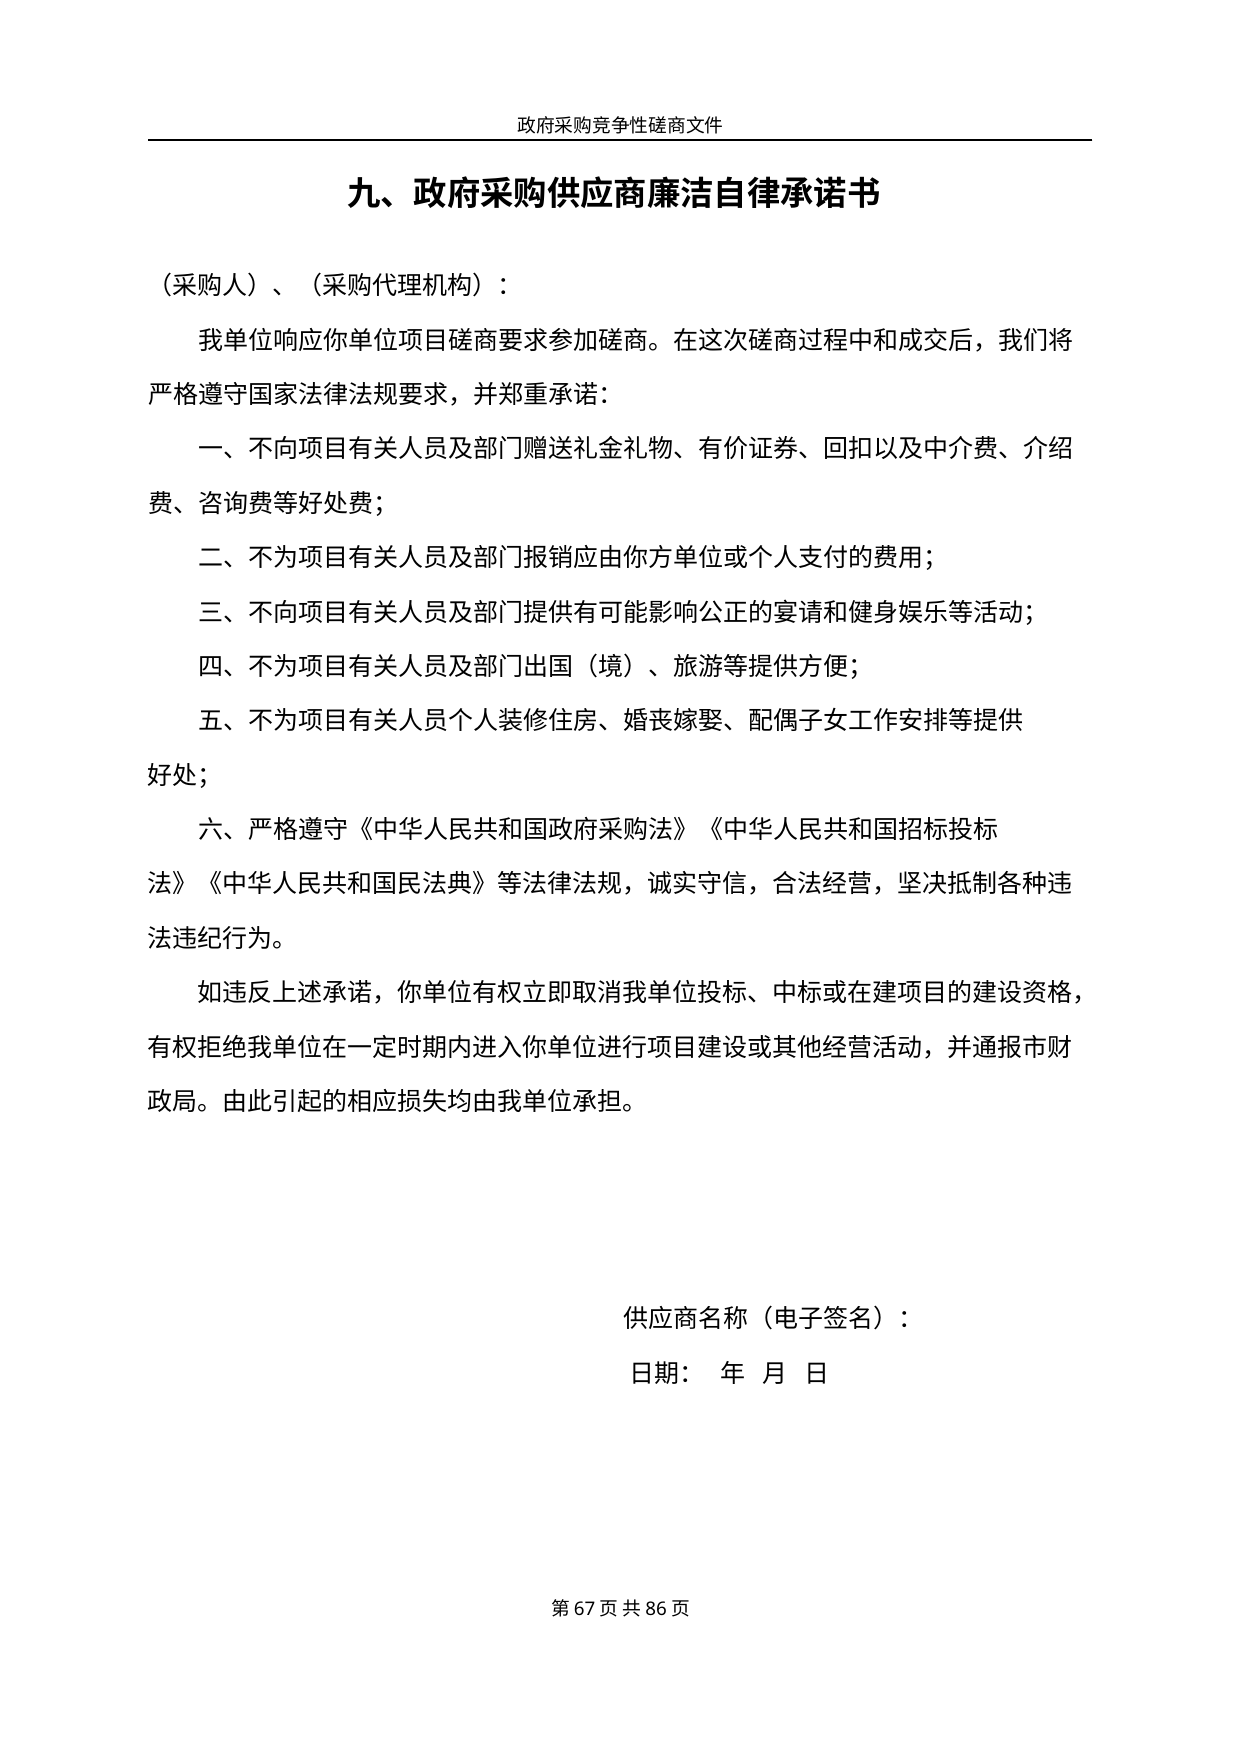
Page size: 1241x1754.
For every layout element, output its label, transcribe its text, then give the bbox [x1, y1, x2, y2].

text 四、不为项目有关人员及部门出国（境）、旅游等提供方便； [148, 646, 1092, 683]
text 日期： 年 月 日 [629, 1353, 1092, 1389]
text 九、政府采购供应商廉洁自律承诺书 [148, 167, 1092, 215]
text 六、严格遵守《中华人民共和国政府采购法》《中华人民共和国招标投标 [198, 809, 1092, 846]
text （采购人）、（采购代理机构）： [148, 266, 1092, 302]
text 供应商名称（电子签名）： [148, 1299, 976, 1335]
text 我单位响应你单位项目磋商要求参加磋商。在这次磋商过程中和成交后，我们将严格遵守国家法律法规要求，并郑重承诺： [148, 320, 1092, 411]
text 五、不为项目有关人员个人装修住房、婚丧嫁娶、配偶子女工作安排等提供 [198, 701, 1092, 737]
text 法》《中华人民共和国民法典》等法律法规，诚实守信，合法经营，坚决抵制各种违法违纪行为。 [148, 864, 1092, 954]
text 如违反上述承诺，你单位有权立即取消我单位投标、中标或在建项目的建设资格，有权拒绝我单位在一定时期内进入你单位进行项目建设或其他经营活动，并通报市财政局。由此引起的相应损失均由我单位承担。 [148, 973, 1092, 1118]
text 三、不向项目有关人员及部门提供有可能影响公正的宴请和健身娱乐等活动； [148, 592, 1092, 628]
text 一、不向项目有关人员及部门赠送礼金礼物、有价证券、回扣以及中介费、介绍费、咨询费等好处费； [148, 429, 1092, 519]
text 二、不为项目有关人员及部门报销应由你方单位或个人支付的费用； [148, 538, 1092, 574]
text 好处； [148, 755, 1092, 791]
